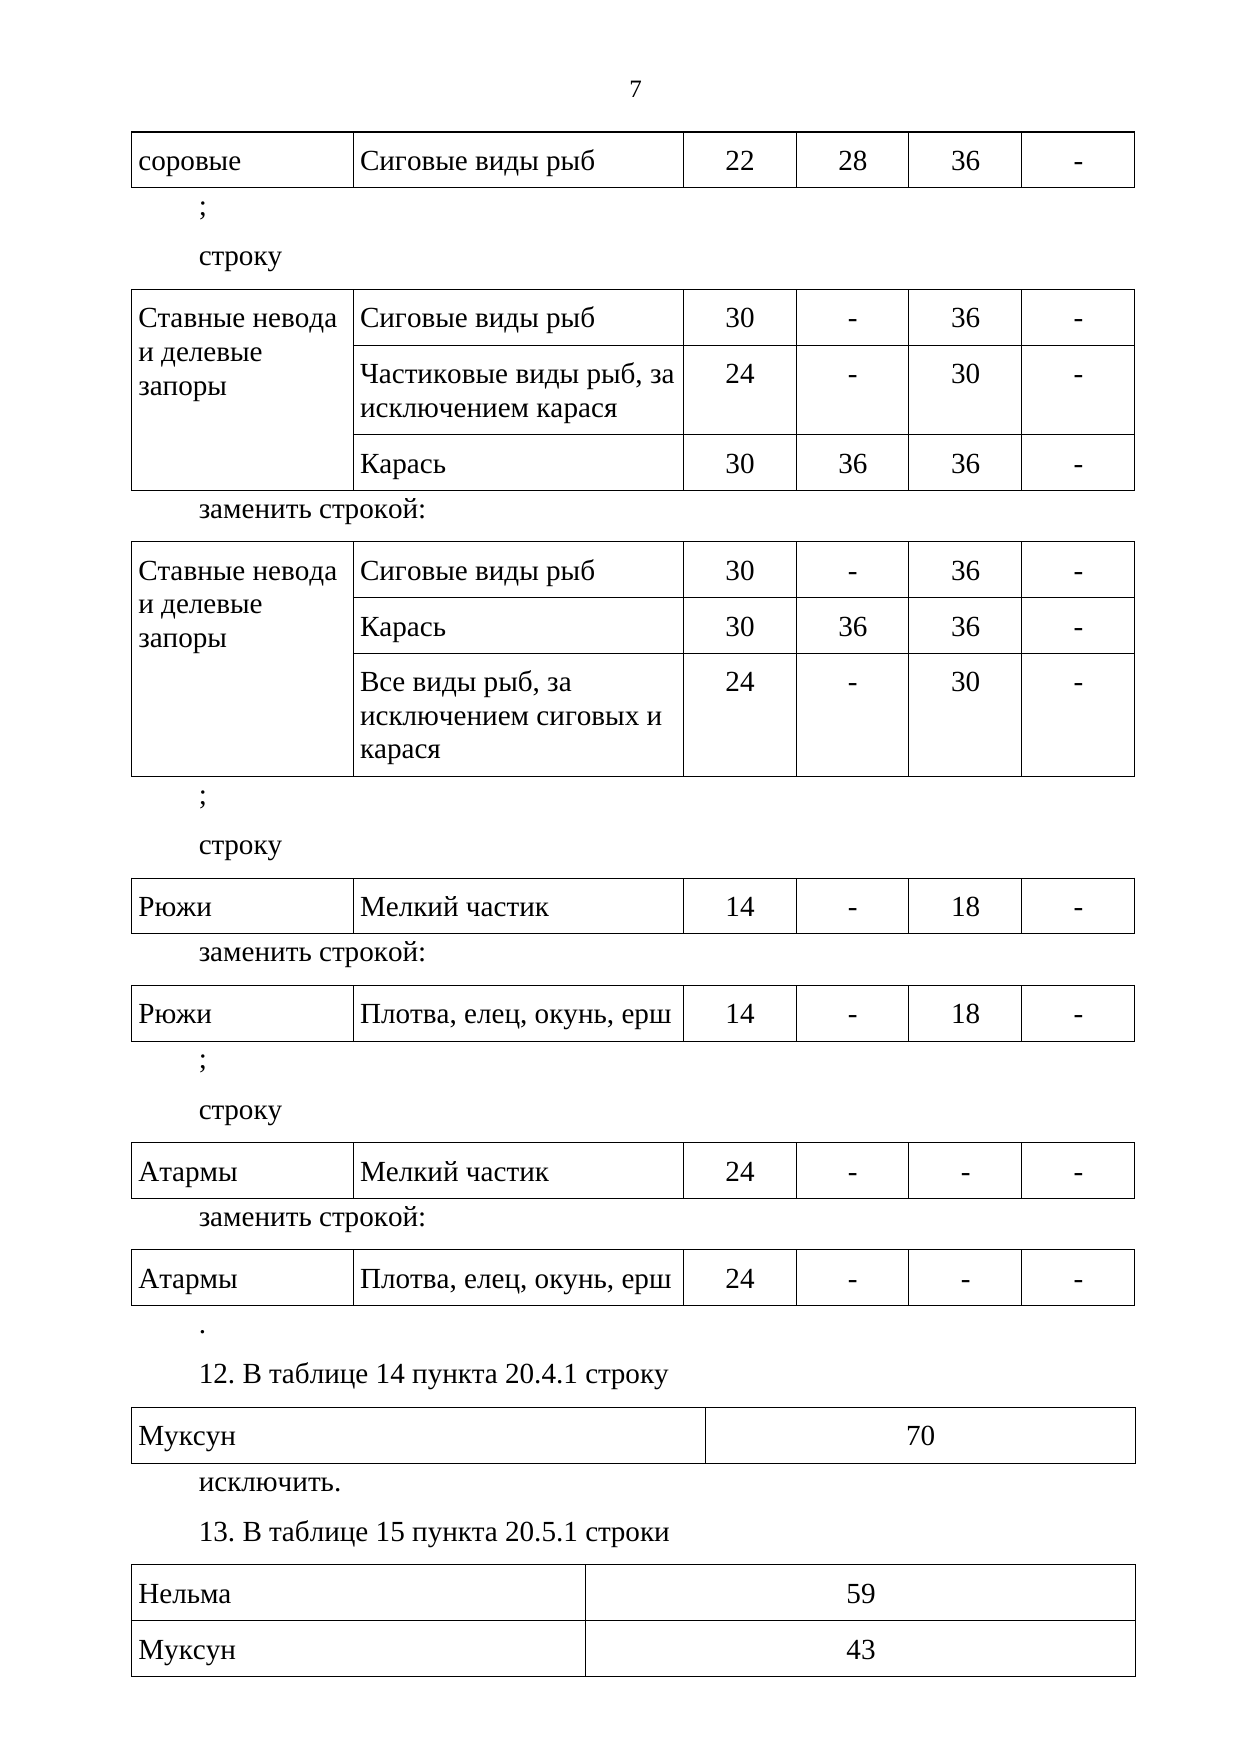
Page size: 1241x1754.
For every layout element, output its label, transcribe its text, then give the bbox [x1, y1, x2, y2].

table_header Мелкий частик [354, 1143, 683, 1198]
text 13. В таблице 15 пункта 20.5.1 строки [125, 1514, 1146, 1548]
table_header 24 [684, 1143, 796, 1198]
table_header 36 [909, 290, 1021, 345]
table_header 30 [684, 542, 796, 597]
table_header Нельма [132, 1565, 585, 1620]
table_cell - [1022, 435, 1134, 490]
table_cell Карась [354, 598, 683, 653]
table_header - [1022, 986, 1134, 1041]
table_header - [797, 879, 908, 933]
table_header - [797, 1143, 908, 1198]
table_header Муксун [132, 1408, 705, 1463]
table_cell Все виды рыб, за исключением сиговых и карася [354, 654, 683, 776]
table_header - [1022, 1143, 1134, 1198]
table_cell - [1022, 133, 1134, 187]
table_header Ставные невода и делевые запоры [132, 542, 353, 776]
table_cell 36 [797, 435, 908, 490]
table_cell Муксун [132, 1621, 585, 1676]
table_header - [797, 1250, 908, 1305]
table_cell 36 [909, 133, 1021, 187]
text исключить. [125, 1464, 1146, 1497]
table_header 59 [586, 1565, 1135, 1620]
table_header 30 [684, 290, 796, 345]
table_cell 30 [909, 654, 1021, 776]
text заменить строкой: [125, 491, 1146, 524]
table_header - [797, 986, 908, 1041]
text строку [125, 238, 1146, 272]
table_header Атармы [132, 1250, 353, 1305]
table_header 14 [684, 986, 796, 1041]
table_header Рюжи [132, 986, 353, 1041]
table_header Мелкий частик [354, 879, 683, 933]
table_cell 22 [684, 133, 796, 187]
table_header - [909, 1143, 1021, 1198]
table_cell 43 [586, 1621, 1135, 1676]
table_header 14 [684, 879, 796, 933]
text заменить строкой: [125, 1199, 1146, 1233]
table_cell Сиговые виды рыб [354, 133, 683, 187]
table_cell - [1022, 654, 1134, 776]
text 12. В таблице 14 пункта 20.4.1 строку [125, 1357, 1146, 1390]
table_header 18 [909, 879, 1021, 933]
table_cell 30 [684, 598, 796, 653]
table_cell 30 [684, 435, 796, 490]
table_header - [1022, 1250, 1134, 1305]
table_cell 36 [909, 598, 1021, 653]
table_header Ставные невода и делевые запоры [132, 290, 353, 490]
table_cell - [1022, 346, 1134, 434]
table_cell - [797, 346, 908, 434]
table_header - [1022, 879, 1134, 933]
table_header 18 [909, 986, 1021, 1041]
table_header Атармы [132, 1143, 353, 1198]
text заменить строкой: [125, 934, 1146, 968]
table_header Сиговые виды рыб [354, 542, 683, 597]
text . [125, 1306, 1146, 1340]
table_cell 30 [909, 346, 1021, 434]
table_header - [1022, 542, 1134, 597]
table_header 36 [909, 542, 1021, 597]
table_header - [909, 1250, 1021, 1305]
table_header Сиговые виды рыб [354, 290, 683, 345]
table_header Плотва, елец, окунь, ерш [354, 1250, 683, 1305]
table_header 24 [684, 1250, 796, 1305]
table_cell Частиковые виды рыб, за исключением карася [354, 346, 683, 434]
table_cell - [797, 654, 908, 776]
table_cell 28 [797, 133, 908, 187]
table_cell 24 [684, 346, 796, 434]
table_header Плотва, елец, окунь, ерш [354, 986, 683, 1041]
table_cell 36 [797, 598, 908, 653]
table_header - [1022, 290, 1134, 345]
text ; [125, 1042, 1146, 1075]
text ; [125, 188, 1146, 222]
table_header - [797, 290, 908, 345]
table_cell 36 [909, 435, 1021, 490]
table_header Рюжи [132, 879, 353, 933]
text строку [125, 827, 1146, 861]
text ; [125, 777, 1146, 810]
table_cell - [1022, 598, 1134, 653]
table_header 70 [706, 1408, 1135, 1463]
table_header - [797, 542, 908, 597]
table_cell Карась [354, 435, 683, 490]
text строку [125, 1092, 1146, 1125]
table_cell 24 [684, 654, 796, 776]
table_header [132, 133, 353, 187]
